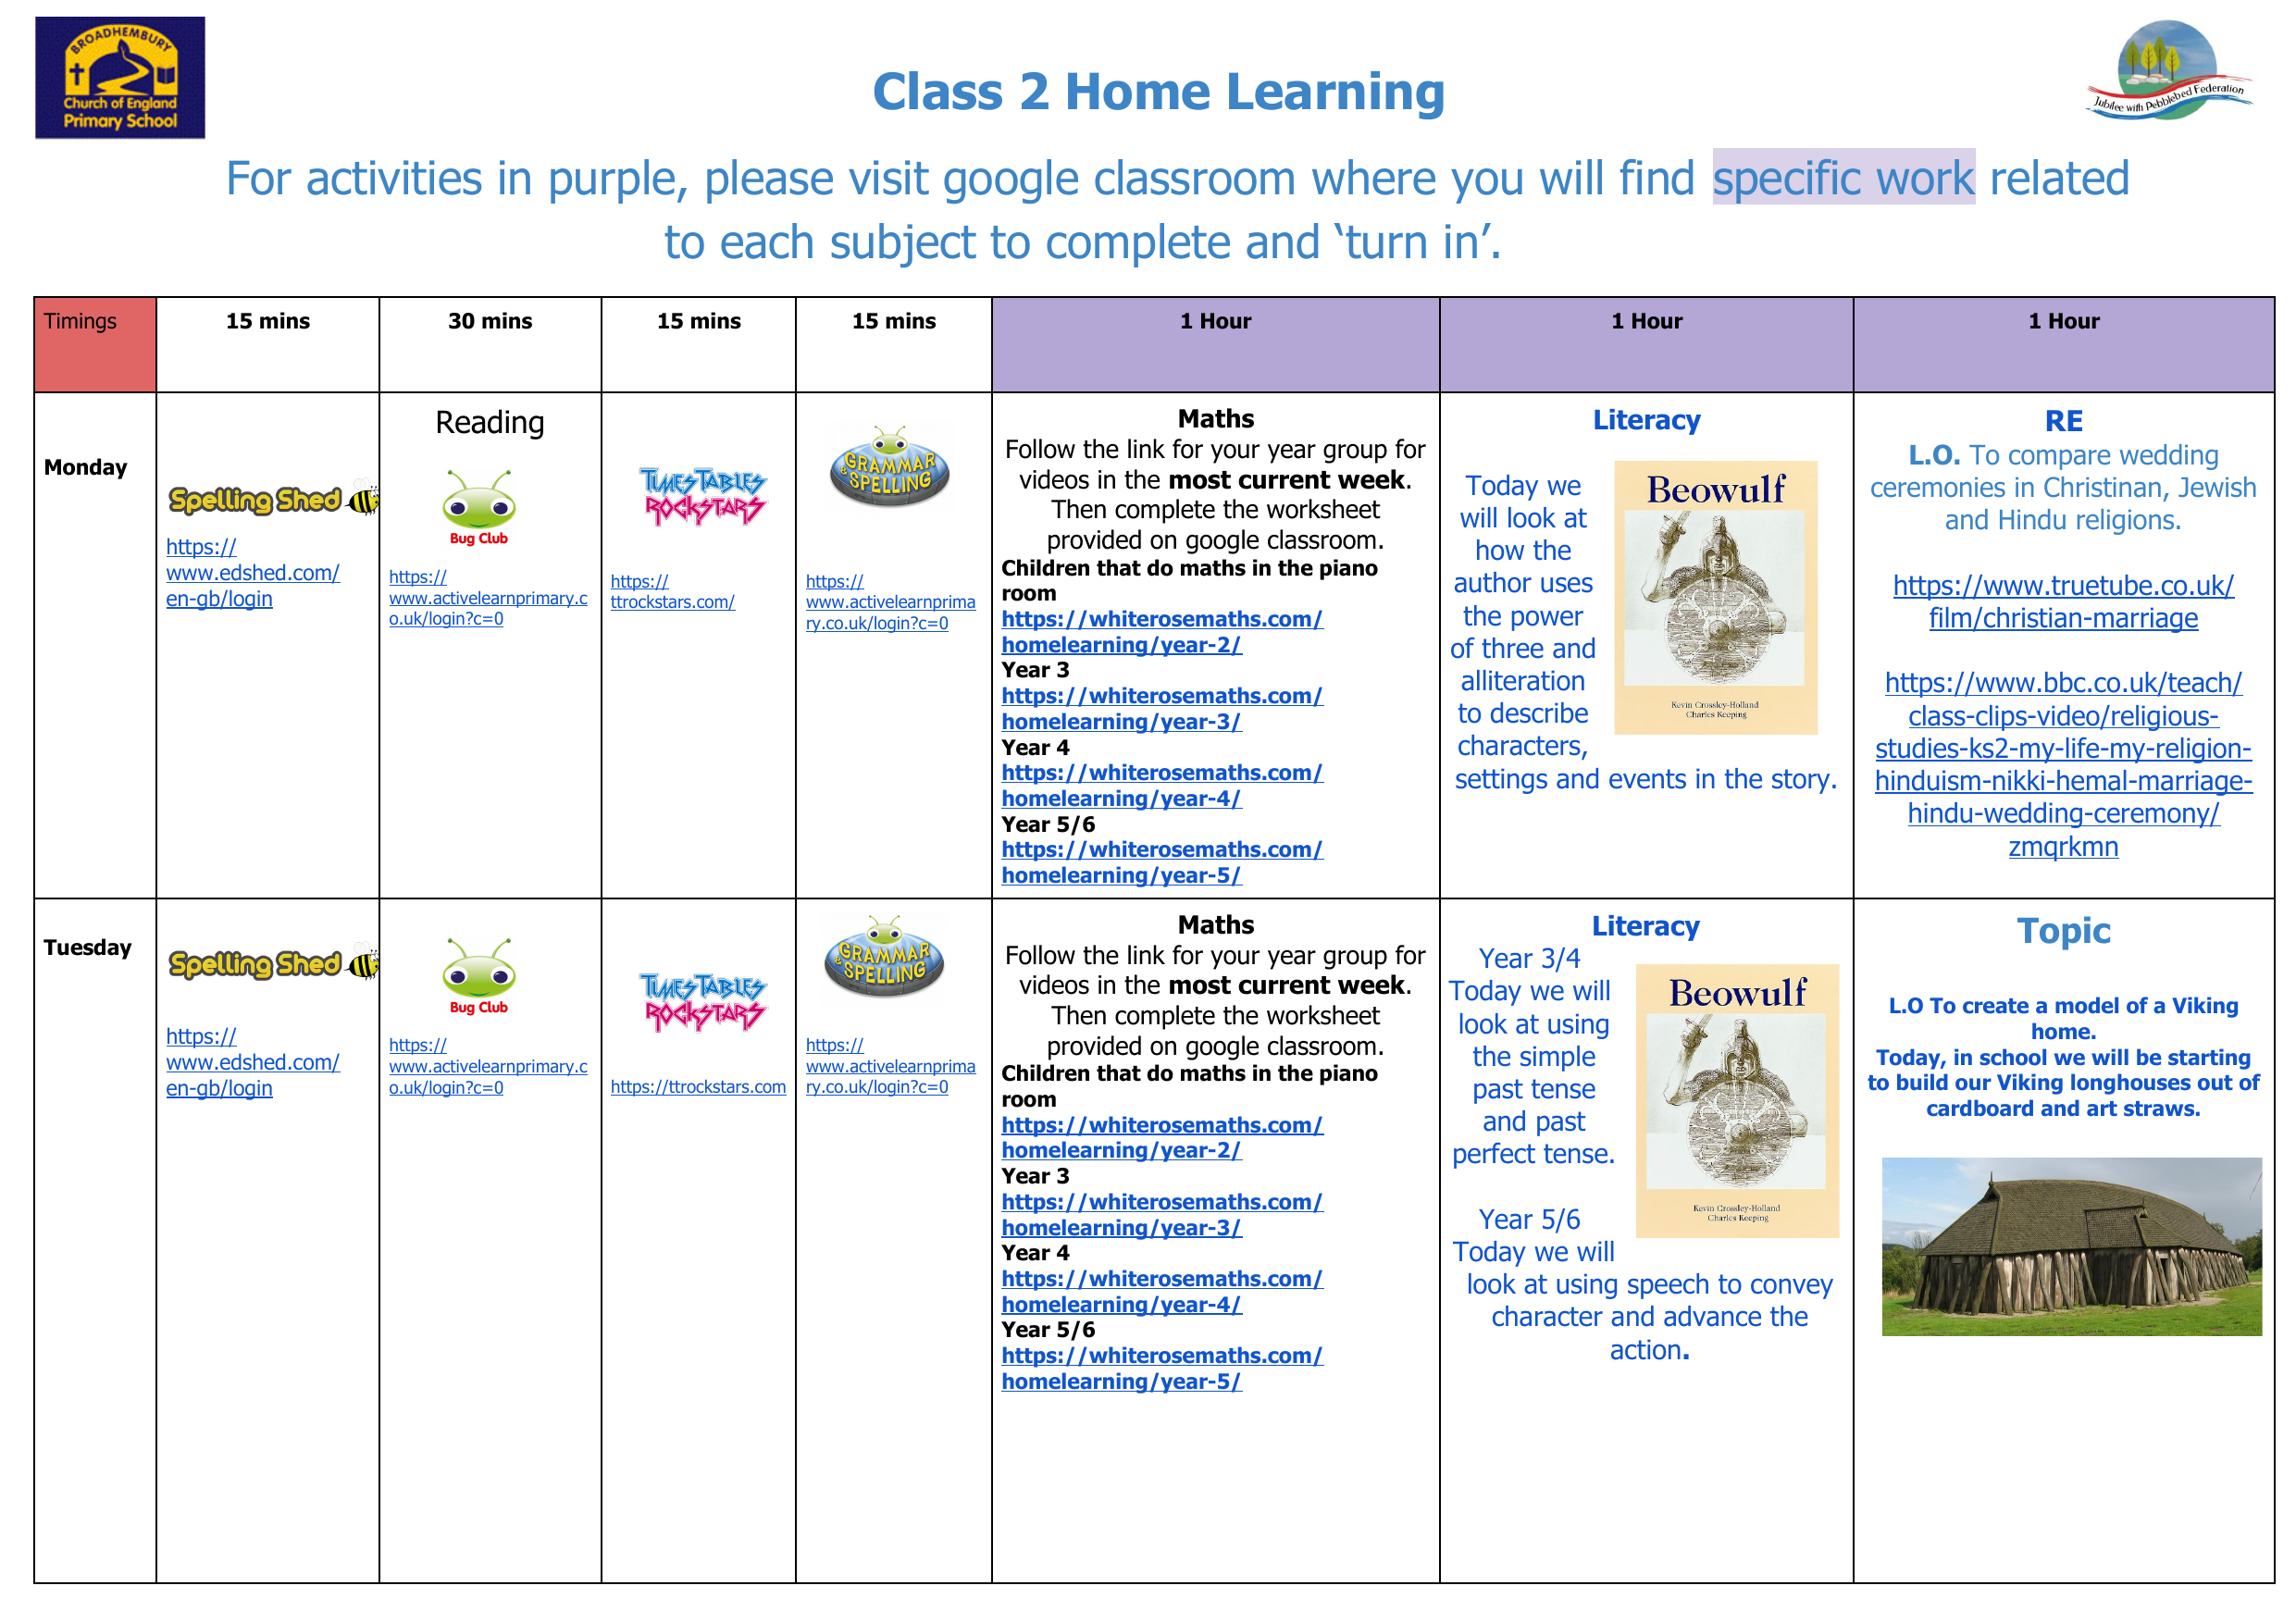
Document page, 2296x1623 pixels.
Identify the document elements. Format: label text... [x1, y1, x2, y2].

table_cell Tuesday [35, 899, 155, 1582]
picture [2078, 10, 2262, 136]
picture [168, 477, 379, 516]
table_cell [797, 899, 991, 1582]
table_cell https://www.edshed.com/en-gb/login [157, 393, 379, 898]
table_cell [157, 899, 379, 1582]
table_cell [602, 899, 795, 1582]
picture [1881, 1158, 2263, 1336]
table_header 15 mins [602, 298, 795, 391]
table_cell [993, 899, 1439, 1582]
table_header 15 mins [797, 298, 991, 391]
table_header 30 mins [380, 298, 601, 391]
table_header 1 Hour [1441, 298, 1853, 391]
picture [639, 973, 769, 1034]
table_cell https://ttrockstars.com/ [602, 393, 795, 898]
table_cell Literacy Year 3/4 Today we will look at using the simple past tense and past perfect tense. Year 5/6 Today we will look at using speech to convey character and advance the action. [1441, 899, 1853, 1582]
table_cell https://www.activelearnprimary.co.uk/login?c=0 [797, 393, 991, 898]
text For activities in purple, please visit google classroom where you will find specific work related to each subject to complete and ‘turn in’. [34, 148, 2135, 268]
table_cell Reading https://www.activelearnprimary.co.uk/login?c=0 [380, 393, 601, 898]
table_header 1 Hour [993, 298, 1439, 391]
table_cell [380, 899, 601, 1582]
table_header 1 Hour [1855, 298, 2274, 391]
text Class 2 Home Learning [205, 59, 2078, 120]
picture [825, 421, 955, 517]
table_header 15 mins [157, 298, 379, 391]
picture [35, 17, 205, 143]
picture [1614, 461, 1818, 735]
picture [168, 941, 379, 981]
picture [819, 911, 949, 1008]
picture [441, 468, 519, 549]
table_cell RE L.O. To compare wedding ceremonies in Christinan, Jewish and Hindu religions. https://www.truetube.co.uk/film/christian-marriage https://www.bbc.co.uk/teach/class-clips-video/religious-studies-ks2-my-life-my-religion-hinduism-nikki-hemal-marriage-hindu-wedding-ceremony/zmqrkmn [1855, 393, 2274, 898]
picture [1636, 964, 1840, 1238]
table_cell Literacy Today we will look at how the author uses the power of three and alliteration to describe characters, settings and events in the story. [1441, 393, 1853, 898]
picture [639, 467, 769, 527]
table_header Timings [35, 298, 155, 391]
picture [441, 936, 519, 1018]
table_cell Topic L.O To create a model of a Viking home. Today, in school we will be starting to build our Viking longhouses out of cardboard and art straws. [1855, 899, 2274, 1582]
table_cell Monday [35, 393, 155, 898]
